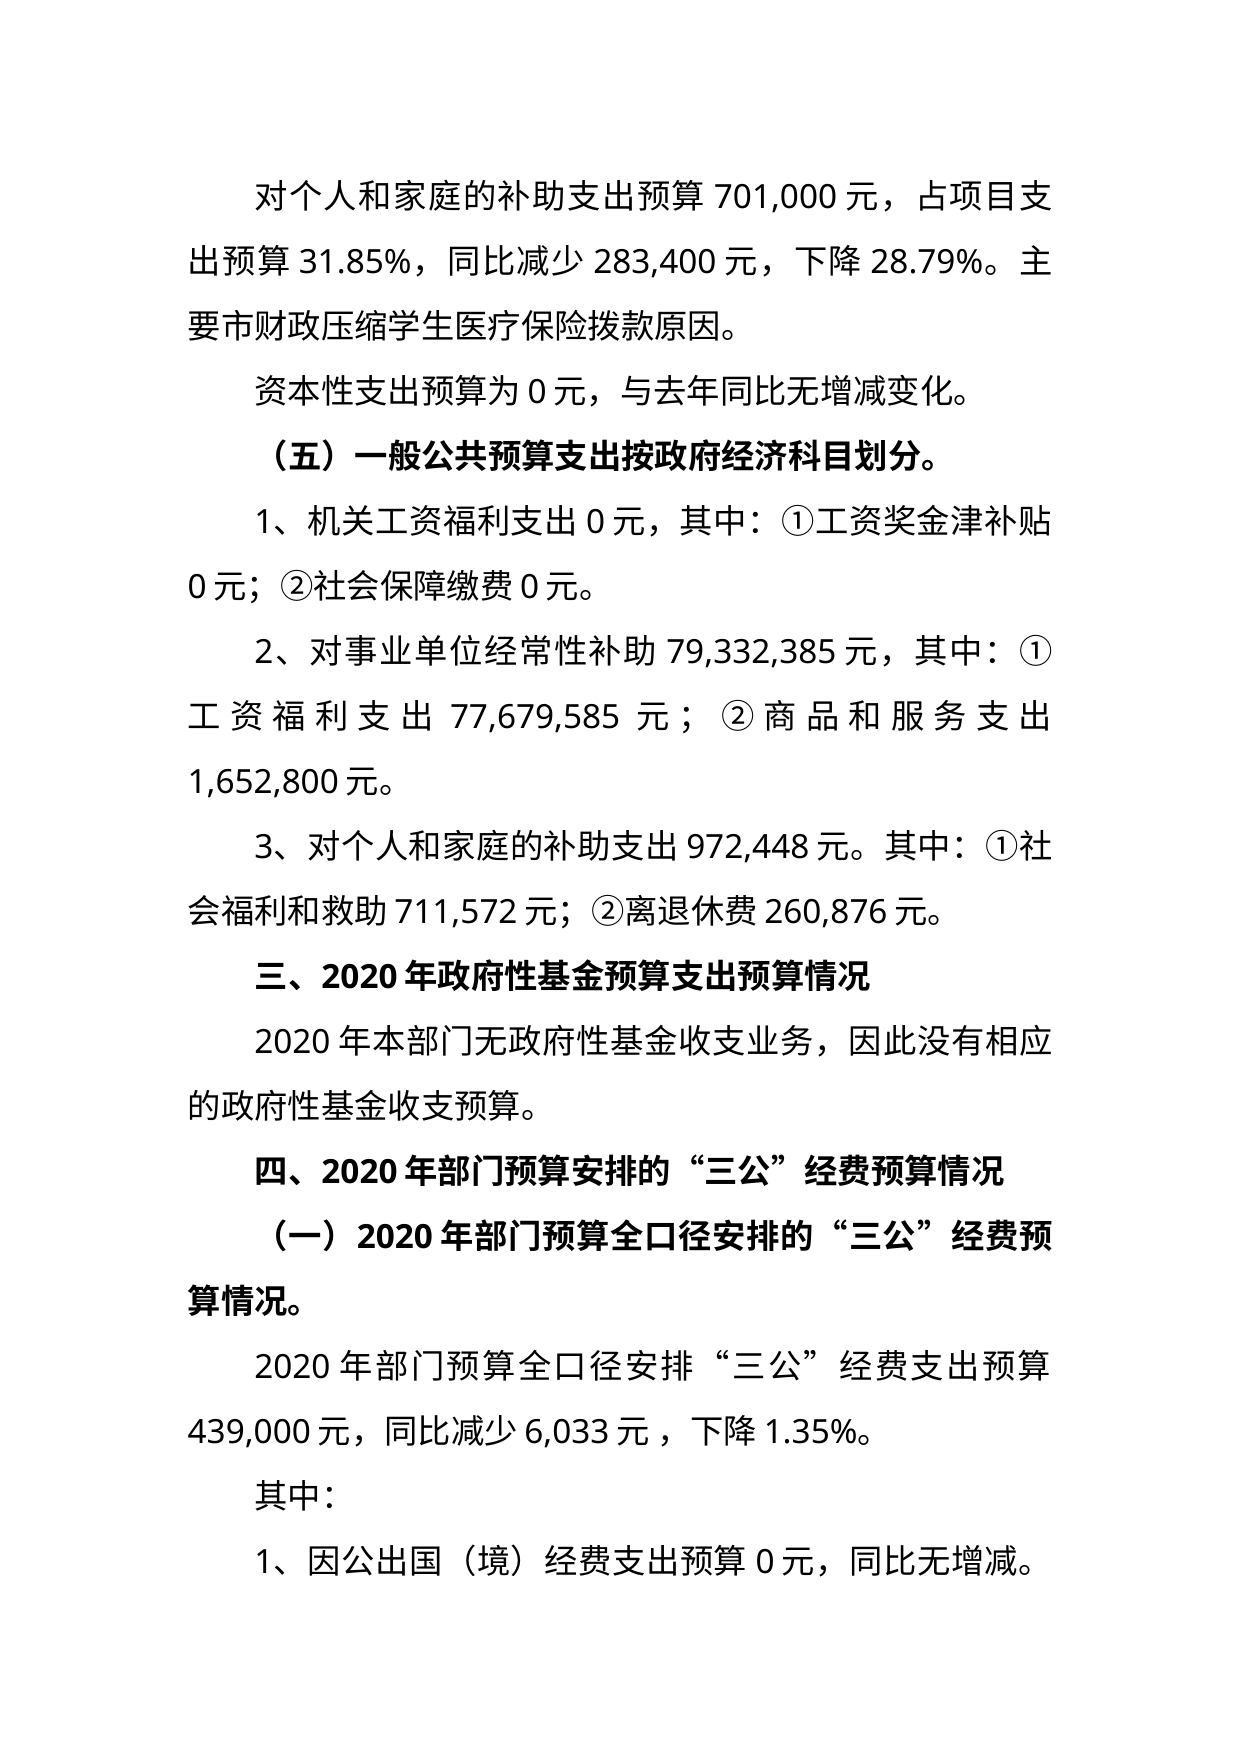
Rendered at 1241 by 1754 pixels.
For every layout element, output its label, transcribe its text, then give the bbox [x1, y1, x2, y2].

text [187, 1527, 1053, 1592]
text （一）2020年部门预算全口径安排的“三公”经费预算情况。 [187, 1202, 1053, 1332]
text 2、对事业单位经常性补助79,332,385元，其中：①工资福利支出77,679,585元；②商品和服务支出1,652,800元。 [187, 617, 1053, 812]
text 四、2020年部门预算安排的“三公”经费预算情况 [187, 1137, 1053, 1202]
text 对个人和家庭的补助支出预算701,000元，占项目支出预算31.85%，同比减少283,400元，下降28.79%。主要市财政压缩学生医疗保险拨款原因。 [187, 162, 1053, 357]
text 2020年本部门无政府性基金收支业务，因此没有相应的政府性基金收支预算。 [187, 1007, 1053, 1137]
text （五）一般公共预算支出按政府经济科目划分。 [187, 422, 1053, 487]
text 其中： [187, 1462, 1053, 1527]
text 2020年部门预算全口径安排“三公”经费支出预算439,000元，同比减少6,033元 ，下降1.35%。 [187, 1332, 1053, 1462]
text 三、2020年政府性基金预算支出预算情况 [187, 942, 1053, 1007]
text 3、对个人和家庭的补助支出972,448元。其中：①社会福利和救助711,572元；②离退休费260,876元。 [187, 812, 1053, 942]
text 1、机关工资福利支出0元，其中：①工资奖金津补贴0元；②社会保障缴费0元。 [187, 487, 1053, 617]
text 资本性支出预算为0元，与去年同比无增减变化。 [187, 357, 1053, 422]
